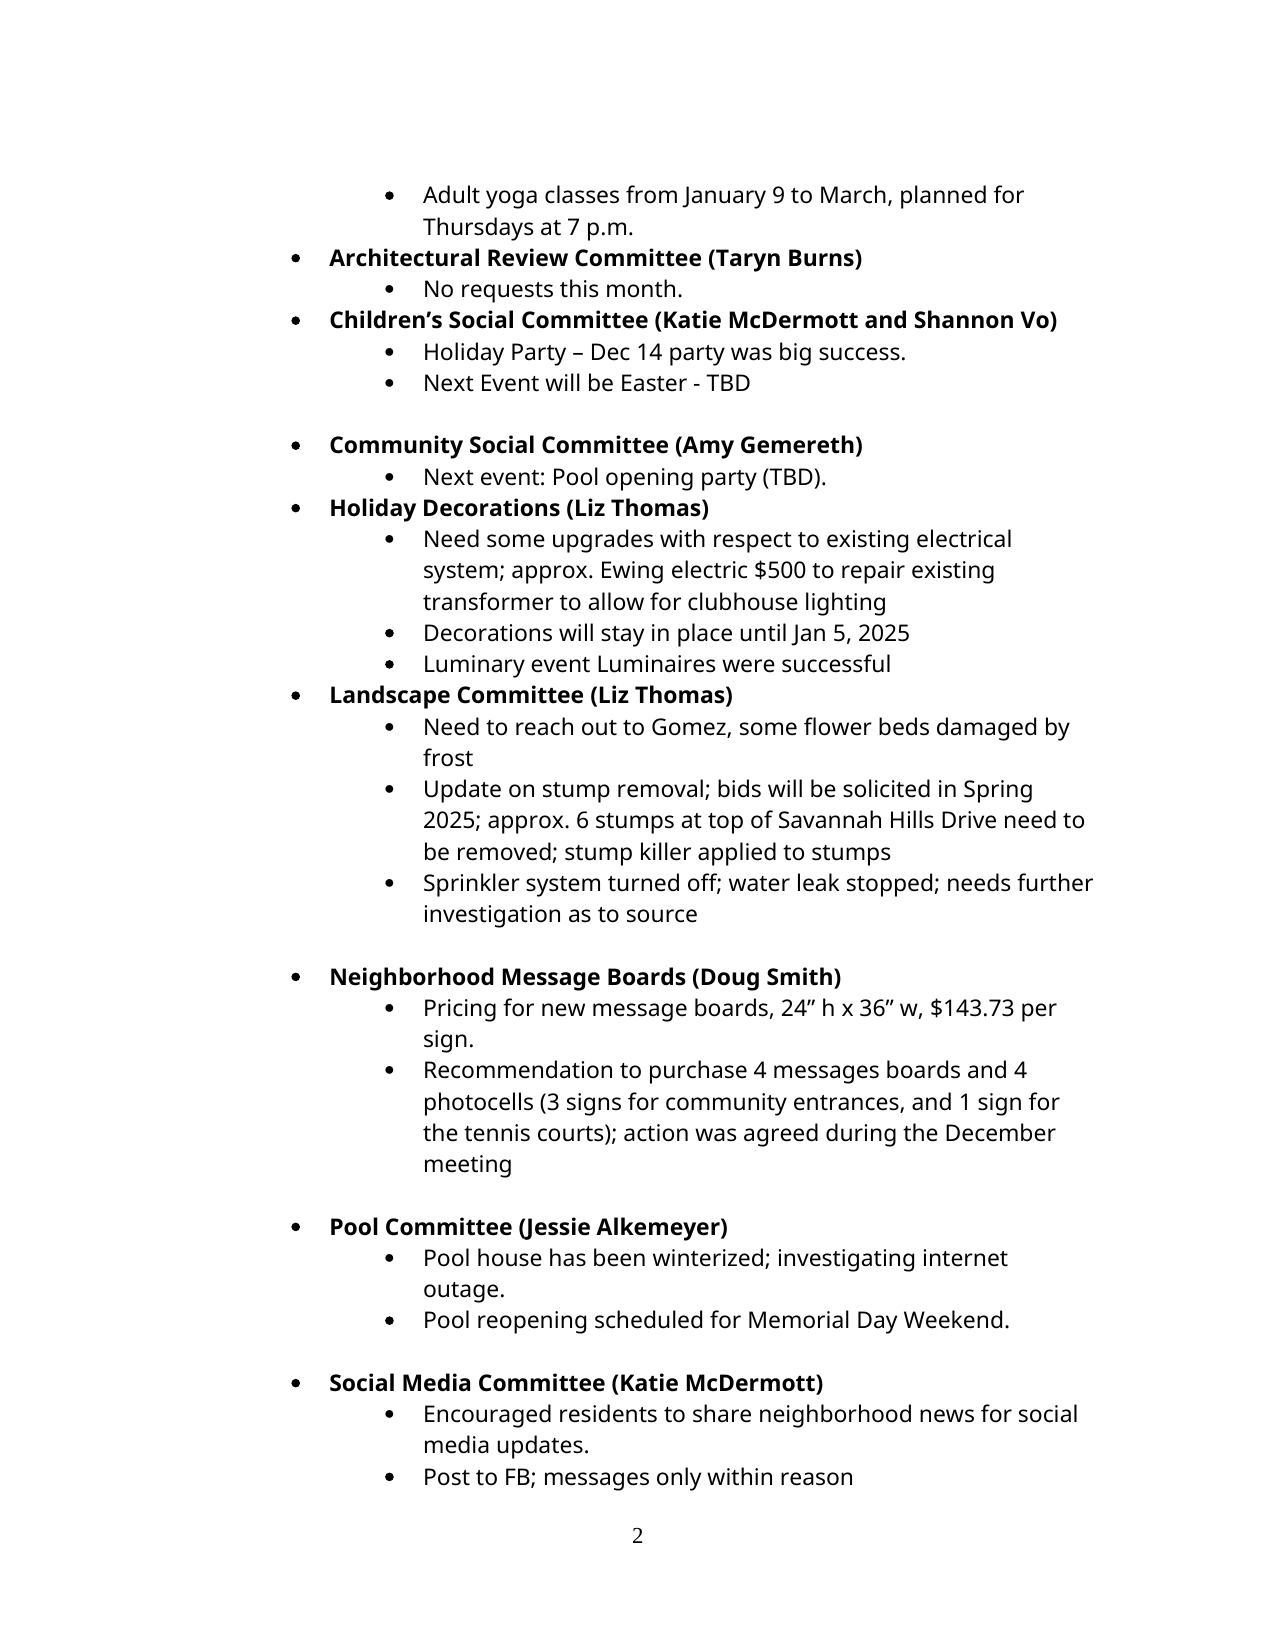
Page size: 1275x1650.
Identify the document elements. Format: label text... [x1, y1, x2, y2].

list Next event: Pool opening party (TBD). [385, 460, 1096, 492]
list Post to FB; messages only within reason [385, 1460, 1096, 1492]
list Children’s Social Committee (Katie McDermott and Shannon Vo) [292, 304, 1096, 335]
list Luminary event Luminaires were successful [385, 648, 1096, 679]
list No requests this month. [385, 273, 1096, 304]
list Neighborhood Message Boards (Doug Smith) [292, 960, 1096, 992]
list Update on stump removal; bids will be solicited in Spring 2025; approx. 6 stumps at top of Savannah Hills Drive need to be removed; stump killer applied to stumps [385, 773, 1096, 867]
list Community Social Committee (Amy Gemereth) [292, 429, 1096, 460]
list Decorations will stay in place until Jan 5, 2025 [385, 617, 1096, 648]
list Pool house has been winterized; investigating internet outage. [385, 1242, 1096, 1304]
list Need to reach out to Gomez, some flower beds damaged by frost [385, 710, 1096, 773]
list Holiday Decorations (Liz Thomas) [292, 492, 1096, 523]
list Pricing for new message boards, 24” h x 36” w, $143.73 per sign. [385, 992, 1096, 1054]
list Sprinkler system turned off; water leak stopped; needs further investigation as to source [385, 867, 1096, 929]
list Pool reopening scheduled for Memorial Day Weekend. [385, 1304, 1096, 1335]
list Encouraged residents to share neighborhood news for social media updates. [385, 1398, 1096, 1460]
list Holiday Party – Dec 14 party was big success. [385, 335, 1096, 367]
list Landscape Committee (Liz Thomas) [292, 679, 1096, 710]
list Social Media Committee (Katie McDermott) [292, 1367, 1096, 1398]
list Pool Committee (Jessie Alkemeyer) [292, 1210, 1096, 1242]
list Recommendation to purchase 4 messages boards and 4 photocells (3 signs for community entrances, and 1 sign for the tennis courts); action was agreed during the December meeting [385, 1054, 1096, 1179]
list Need some upgrades with respect to existing electrical system; approx. Ewing electric $500 to repair existing transformer to allow for clubhouse lighting [385, 523, 1096, 617]
list Architectural Review Committee (Taryn Burns) [292, 242, 1096, 273]
list Next Event will be Easter - TBD [385, 367, 1096, 398]
list Adult yoga classes from January 9 to March, planned for Thursdays at 7 p.m. [385, 179, 1096, 242]
